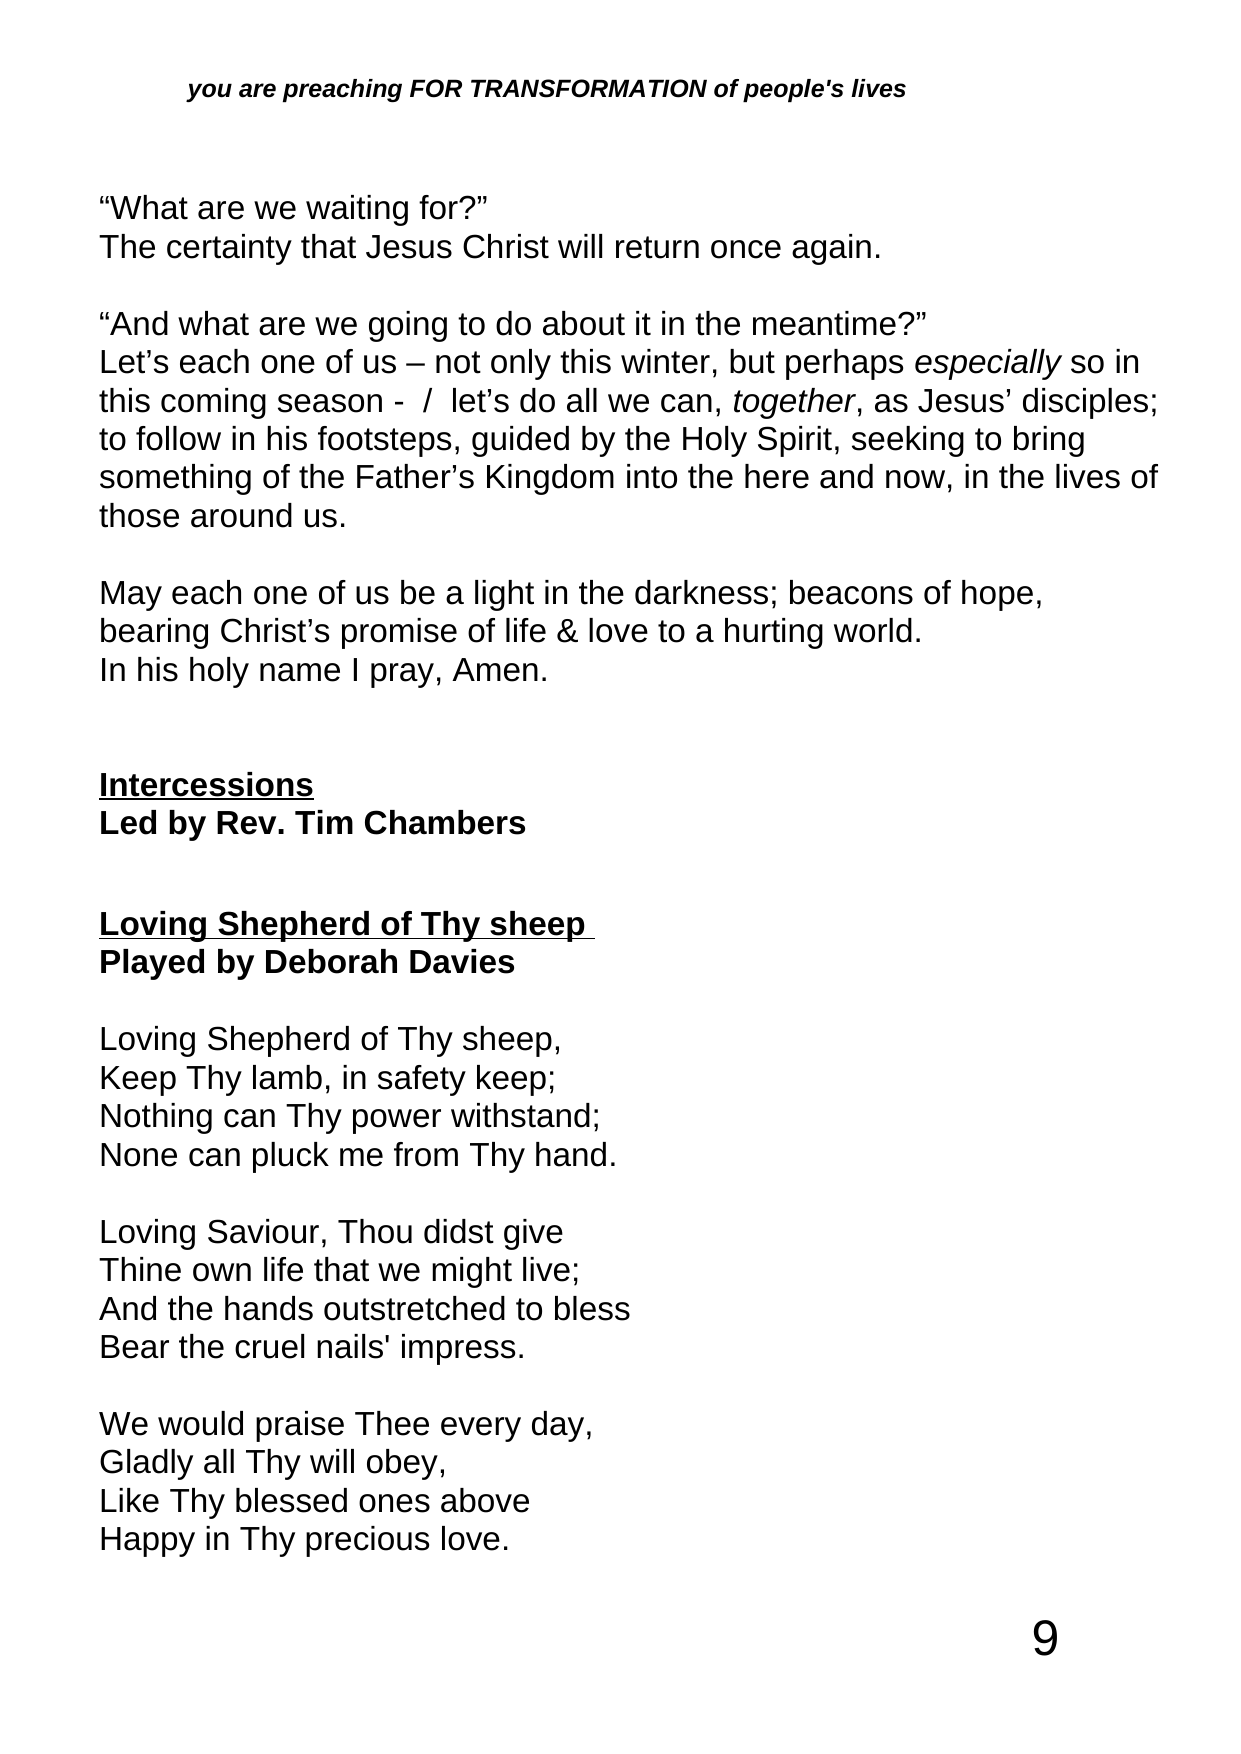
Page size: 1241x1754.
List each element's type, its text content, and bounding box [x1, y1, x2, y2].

text Loving Saviour, Thou didst give [99, 1212, 1011, 1250]
text Bear the cruel nails' impress. [99, 1327, 1011, 1365]
text In his holy name I pray, Amen. [99, 650, 1163, 688]
text And the hands outstretched to bless [99, 1288, 1011, 1327]
text None can pluck me from Thy hand. [99, 1135, 1011, 1173]
text We would praise Thee every day, [99, 1404, 1011, 1442]
text “What are we waiting for?” [99, 188, 1163, 227]
text Happy in Thy precious love. [99, 1519, 1011, 1558]
text Loving Shepherd of Thy sheep Played by Deborah Davies Loving Shepherd of Thy sheep, [99, 904, 1011, 1058]
text Nothing can Thy power withstand; [99, 1096, 1011, 1135]
text Let’s each one of us – not only this winter, but perhaps especially so in this coming season - / let’s do all we can, together, as Jesus’ disciples; to follow in his footsteps, guided by the Holy Spirit, seeking to bring something of the Father’s Kingdom into the here and now, in the lives of those around us. [99, 342, 1163, 534]
text Thine own life that we might live; [99, 1250, 1011, 1288]
text “And what are we going to do about it in the meantime?” [99, 304, 1163, 342]
text May each one of us be a light in the darkness; beacons of hope, bearing Christ’s promise of life & love to a hurting world. [99, 573, 1163, 650]
text Like Thy blessed ones above [99, 1481, 1011, 1519]
text The certainty that Jesus Christ will return once again. [99, 227, 1163, 265]
text Led by Rev. Tim Chambers [99, 803, 1011, 842]
text Keep Thy lamb, in safety keep; [99, 1058, 1011, 1096]
text Gladly all Thy will obey, [99, 1442, 1011, 1481]
text Intercessions [99, 765, 1011, 803]
